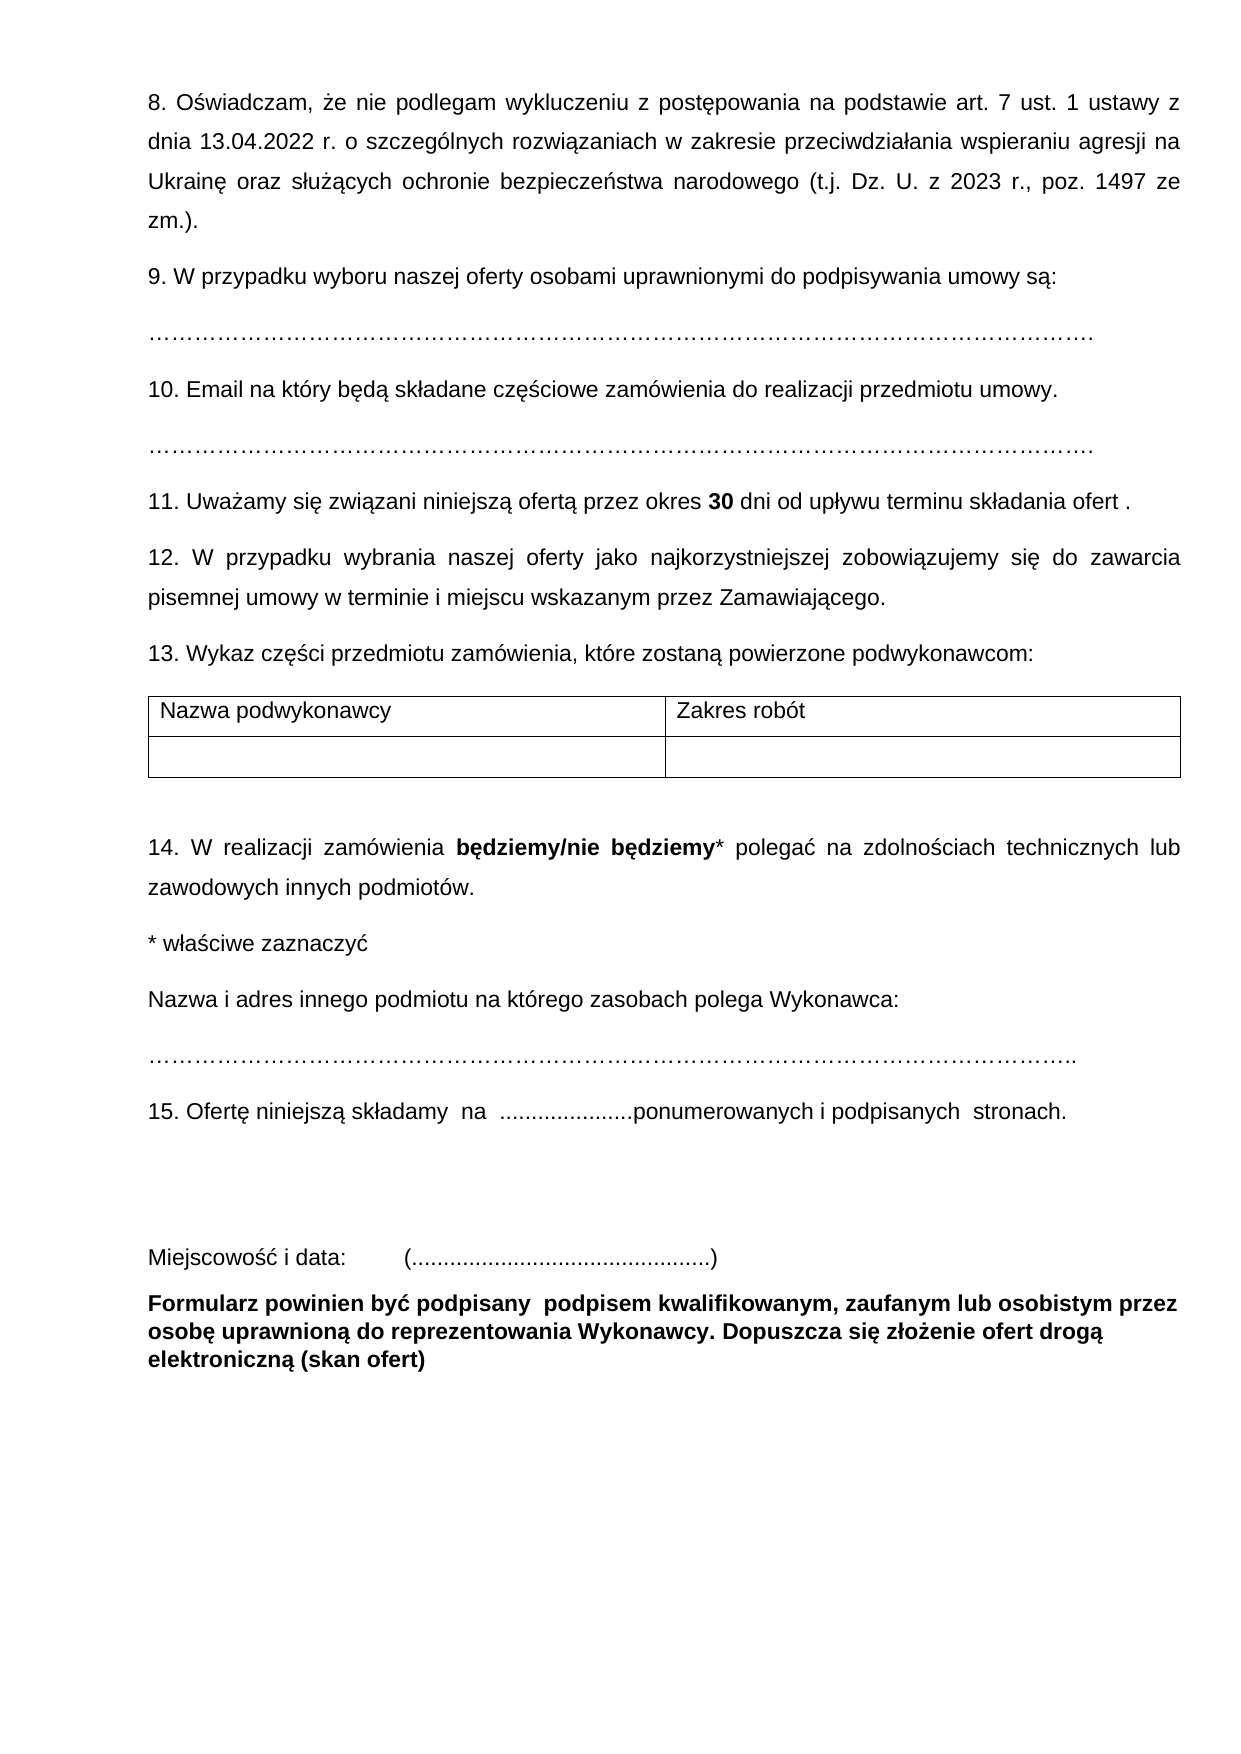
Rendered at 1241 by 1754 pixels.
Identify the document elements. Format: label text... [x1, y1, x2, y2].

text 10. Email na który będą składane częściowe zamówienia do realizacji przedmiotu umowy. [148, 376, 1181, 402]
table_cell [666, 737, 1180, 777]
text ……………………………………………………………………………………………………………. [148, 319, 1181, 346]
text 11. Uważamy się związani niniejszą ofertą przez okres 30 dni od upływu terminu składania ofert . [148, 488, 1181, 514]
text 12. W przypadku wybrania naszej oferty jako najkorzystniejszej zobowiązujemy się do zawarcia pisemnej umowy w terminie i miejscu wskazanym przez Zamawiającego. [148, 544, 1181, 610]
text ………………………………………………………………………………………………………….. [148, 1042, 1181, 1068]
table_header Zakres robót [666, 697, 1180, 736]
text 8. Oświadczam, że nie podlegam wykluczeniu z postępowania na podstawie art. 7 ust. 1 ustawy z dnia 13.04.2022 r. o szczególnych rozwiązaniach w zakresie przeciwdziałania wspieraniu agresji na Ukrainę oraz służących ochronie bezpieczeństwa narodowego (t.j. Dz. U. z 2023 r., poz. 1497 ze zm.). [148, 89, 1181, 233]
text Nazwa i adres innego podmiotu na którego zasobach polega Wykonawca: [148, 986, 1181, 1012]
table_header Nazwa podwykonawcy [149, 697, 665, 736]
text 9. W przypadku wyboru naszej oferty osobami uprawnionymi do podpisywania umowy są: [148, 263, 1181, 289]
table_cell [149, 737, 665, 777]
text 15. Ofertę niniejszą składamy na .....................ponumerowanych i podpisanych stronach. [148, 1098, 1181, 1124]
text 14. W realizacji zamówienia będziemy/nie będziemy* polegać na zdolnościach technicznych lub zawodowych innych podmiotów. [148, 834, 1181, 900]
text Miejscowość i data: (...............................................) [148, 1244, 1181, 1271]
text 13. Wykaz części przedmiotu zamówienia, które zostaną powierzone podwykonawcom: [148, 639, 1181, 666]
text * właściwe zaznaczyć [148, 929, 1181, 956]
text Formularz powinien być podpisany podpisem kwalifikowanym, zaufanym lub osobistym przez osobę uprawnioną do reprezentowania Wykonawcy. Dopuszcza się złożenie ofert drogą elektroniczną (skan ofert) [148, 1289, 1181, 1373]
text ……………………………………………………………………………………………………………. [148, 432, 1181, 458]
